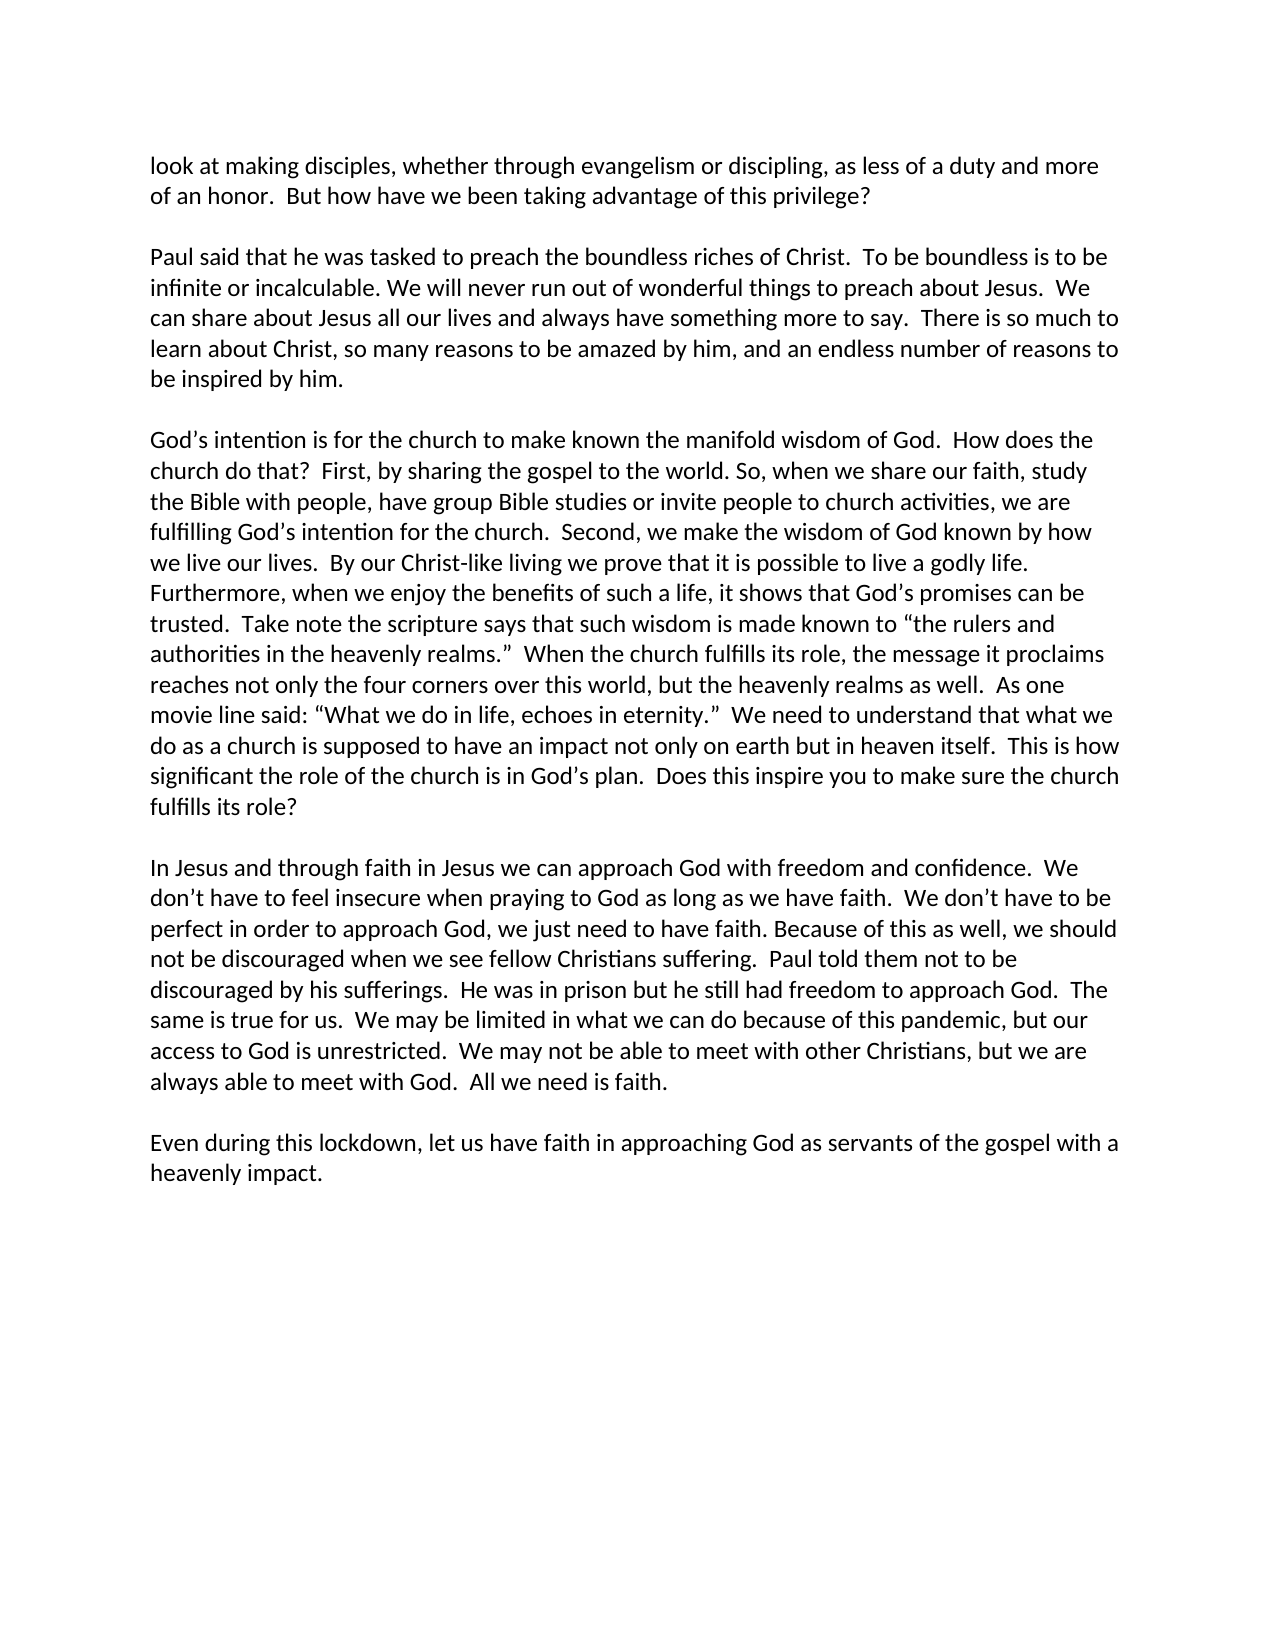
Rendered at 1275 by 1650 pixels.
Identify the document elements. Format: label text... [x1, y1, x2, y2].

text In Jesus and through faith in Jesus we can approach God with freedom and confidence. We don’t have to feel insecure when praying to God as long as we have faith. We don’t have to be perfect in order to approach God, we just need to have faith. Because of this as well, we should not be discouraged when we see fellow Christians suffering. Paul told them not to be discouraged by his sufferings. He was in prison but he still had freedom to approach God. The same is true for us. We may be limited in what we can do because of this pandemic, but our access to God is unrestricted. We may not be able to meet with other Christians, but we are always able to meet with God. All we need is faith. [150, 852, 1125, 1096]
text Even during this lockdown, let us have faith in approaching God as servants of the gospel with a heavenly impact. [150, 1127, 1125, 1188]
text Paul said that he was tasked to preach the boundless riches of Christ. To be boundless is to be infinite or incalculable. We will never run out of wonderful things to preach about Jesus. We can share about Jesus all our lives and always have something more to say. There is so much to learn about Christ, so many reasons to be amazed by him, and an endless number of reasons to be inspired by him. [150, 242, 1125, 394]
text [150, 150, 1125, 211]
text God’s intention is for the church to make known the manifold wisdom of God. How does the church do that? First, by sharing the gospel to the world. So, when we share our faith, study the Bible with people, have group Bible studies or invite people to church activities, we are fulfilling God’s intention for the church. Second, we make the wisdom of God known by how we live our lives. By our Christ-like living we prove that it is possible to live a godly life. Furthermore, when we enjoy the benefits of such a life, it shows that God’s promises can be trusted. Take note the scripture says that such wisdom is made known to “the rulers and authorities in the heavenly realms.” When the church fulfills its role, the message it proclaims reaches not only the four corners over this world, but the heavenly realms as well. As one movie line said: “What we do in life, echoes in eternity.” We need to understand that what we do as a church is supposed to have an impact not only on earth but in heaven itself. This is how significant the role of the church is in God’s plan. Does this inspire you to make sure the church fulfills its role? [150, 425, 1125, 821]
